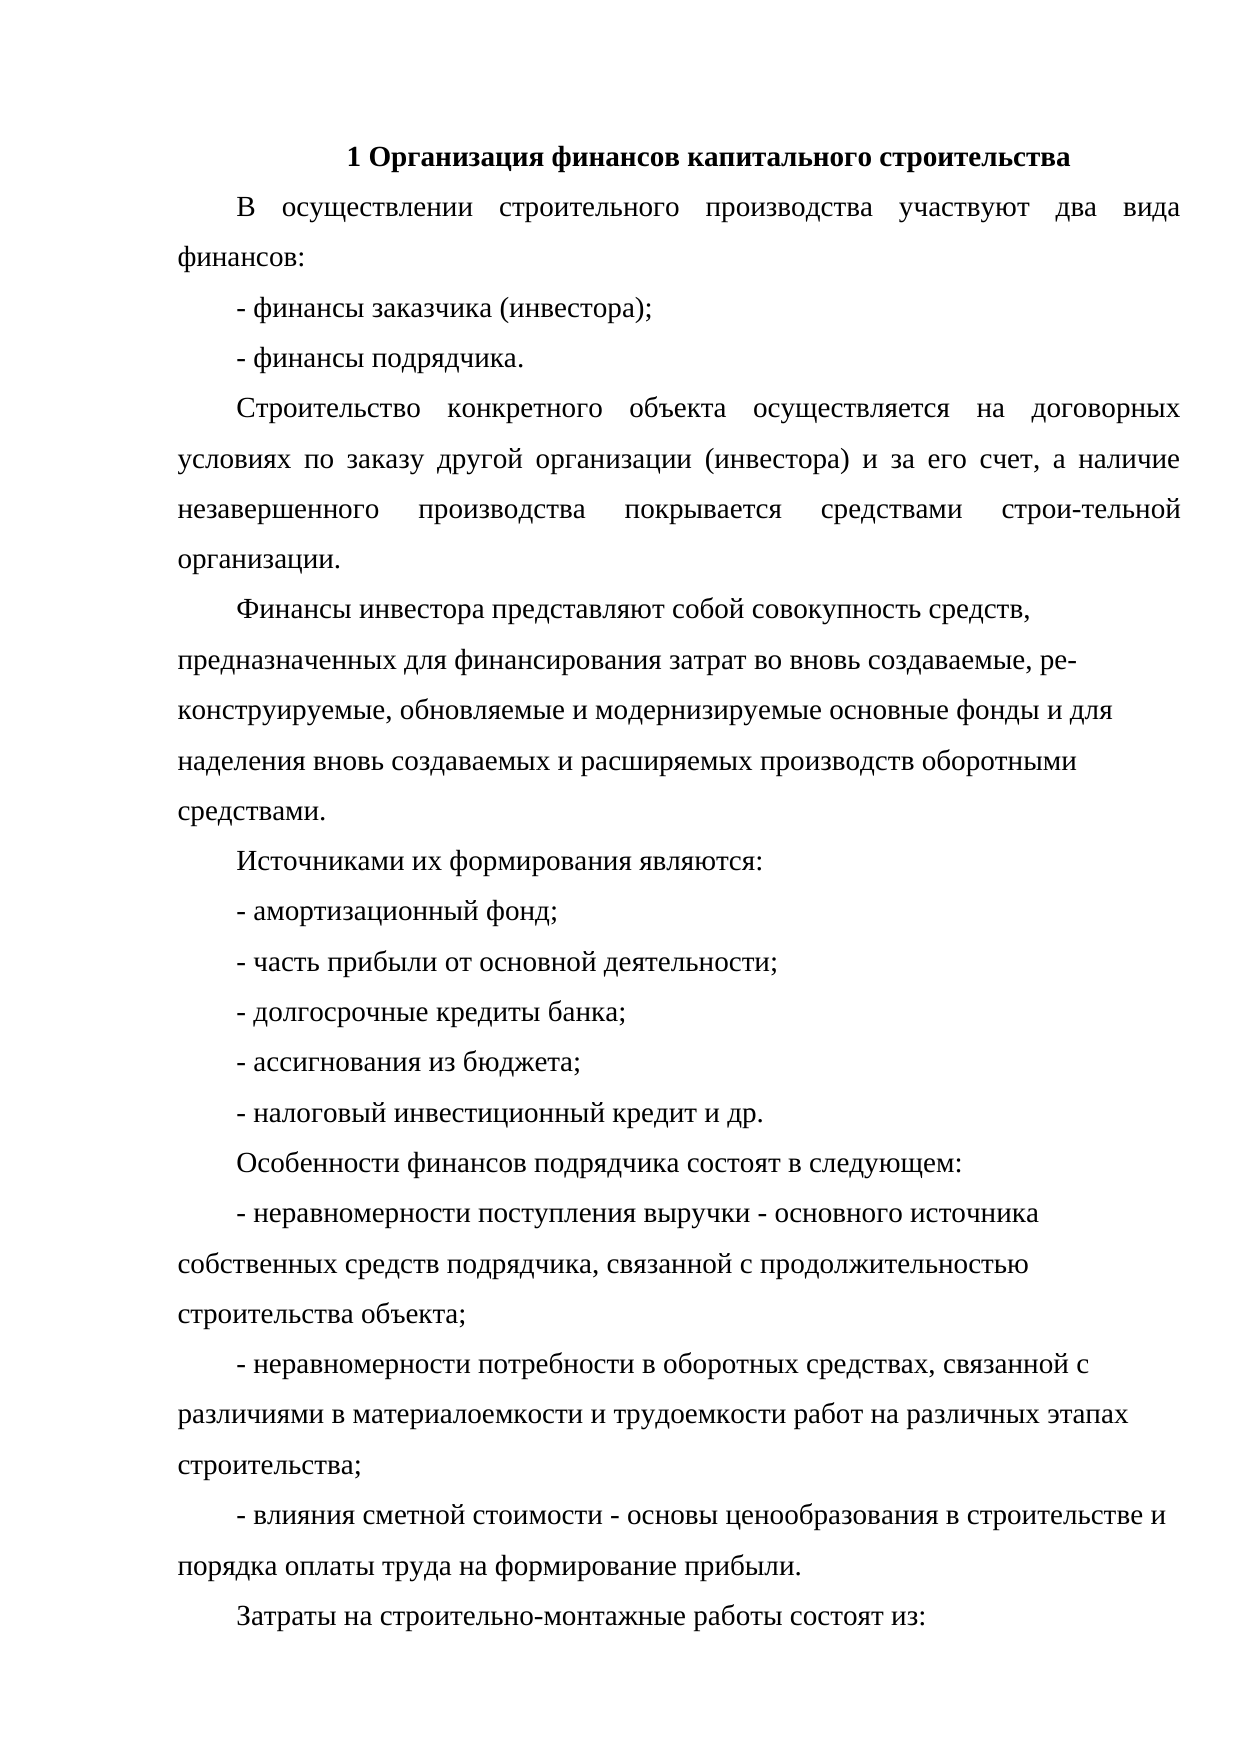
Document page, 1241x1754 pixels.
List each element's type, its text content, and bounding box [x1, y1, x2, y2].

text Источниками их формирования являются: [177, 843, 1181, 877]
list - неравномерности поступления выручки - основного источника собственных средств подрядчика, связанной с продолжительностью строительства объекта; [177, 1195, 1181, 1329]
text Строительство конкретного объекта осуществляется на договорных условиях по заказу другой организации (инвестора) и за его счет, а наличие незавершенного производства покрывается средствами строи-тельной организации. [177, 390, 1181, 575]
text 1 Организация финансов капитального строительства [177, 139, 1181, 172]
list - долгосрочные кредиты банка; [177, 994, 1181, 1028]
text Затраты на строительно-монтажные работы состоят из: [177, 1598, 1181, 1631]
list - финансы подрядчика. [177, 340, 1181, 374]
list - ассигнования из бюджета; [177, 1044, 1181, 1078]
list - влияния сметной стоимости - основы ценообразования в строительстве и порядка оплаты труда на формирование прибыли. [177, 1497, 1181, 1581]
text Финансы инвестора представляют собой совокупность средств, предназначенных для финансирования затрат во вновь создаваемые, ре-конструируемые, обновляемые и модернизируемые основные фонды и для наделения вновь создаваемых и расширяемых производств оборотными средствами. [177, 592, 1181, 826]
text Особенности финансов подрядчика состоят в следующем: [177, 1145, 1181, 1179]
list - финансы заказчика (инвестора); [177, 290, 1181, 323]
list - неравномерности потребности в оборотных средствах, связанной с различиями в материалоемкости и трудоемкости работ на различных этапах строительства; [177, 1346, 1181, 1481]
list - налоговый инвестиционный кредит и др. [177, 1095, 1181, 1128]
text В осуществлении строительного производства участвуют два вида финансов: [177, 189, 1181, 273]
list - часть прибыли от основной деятельности; [177, 944, 1181, 977]
list - амортизационный фонд; [177, 893, 1181, 927]
